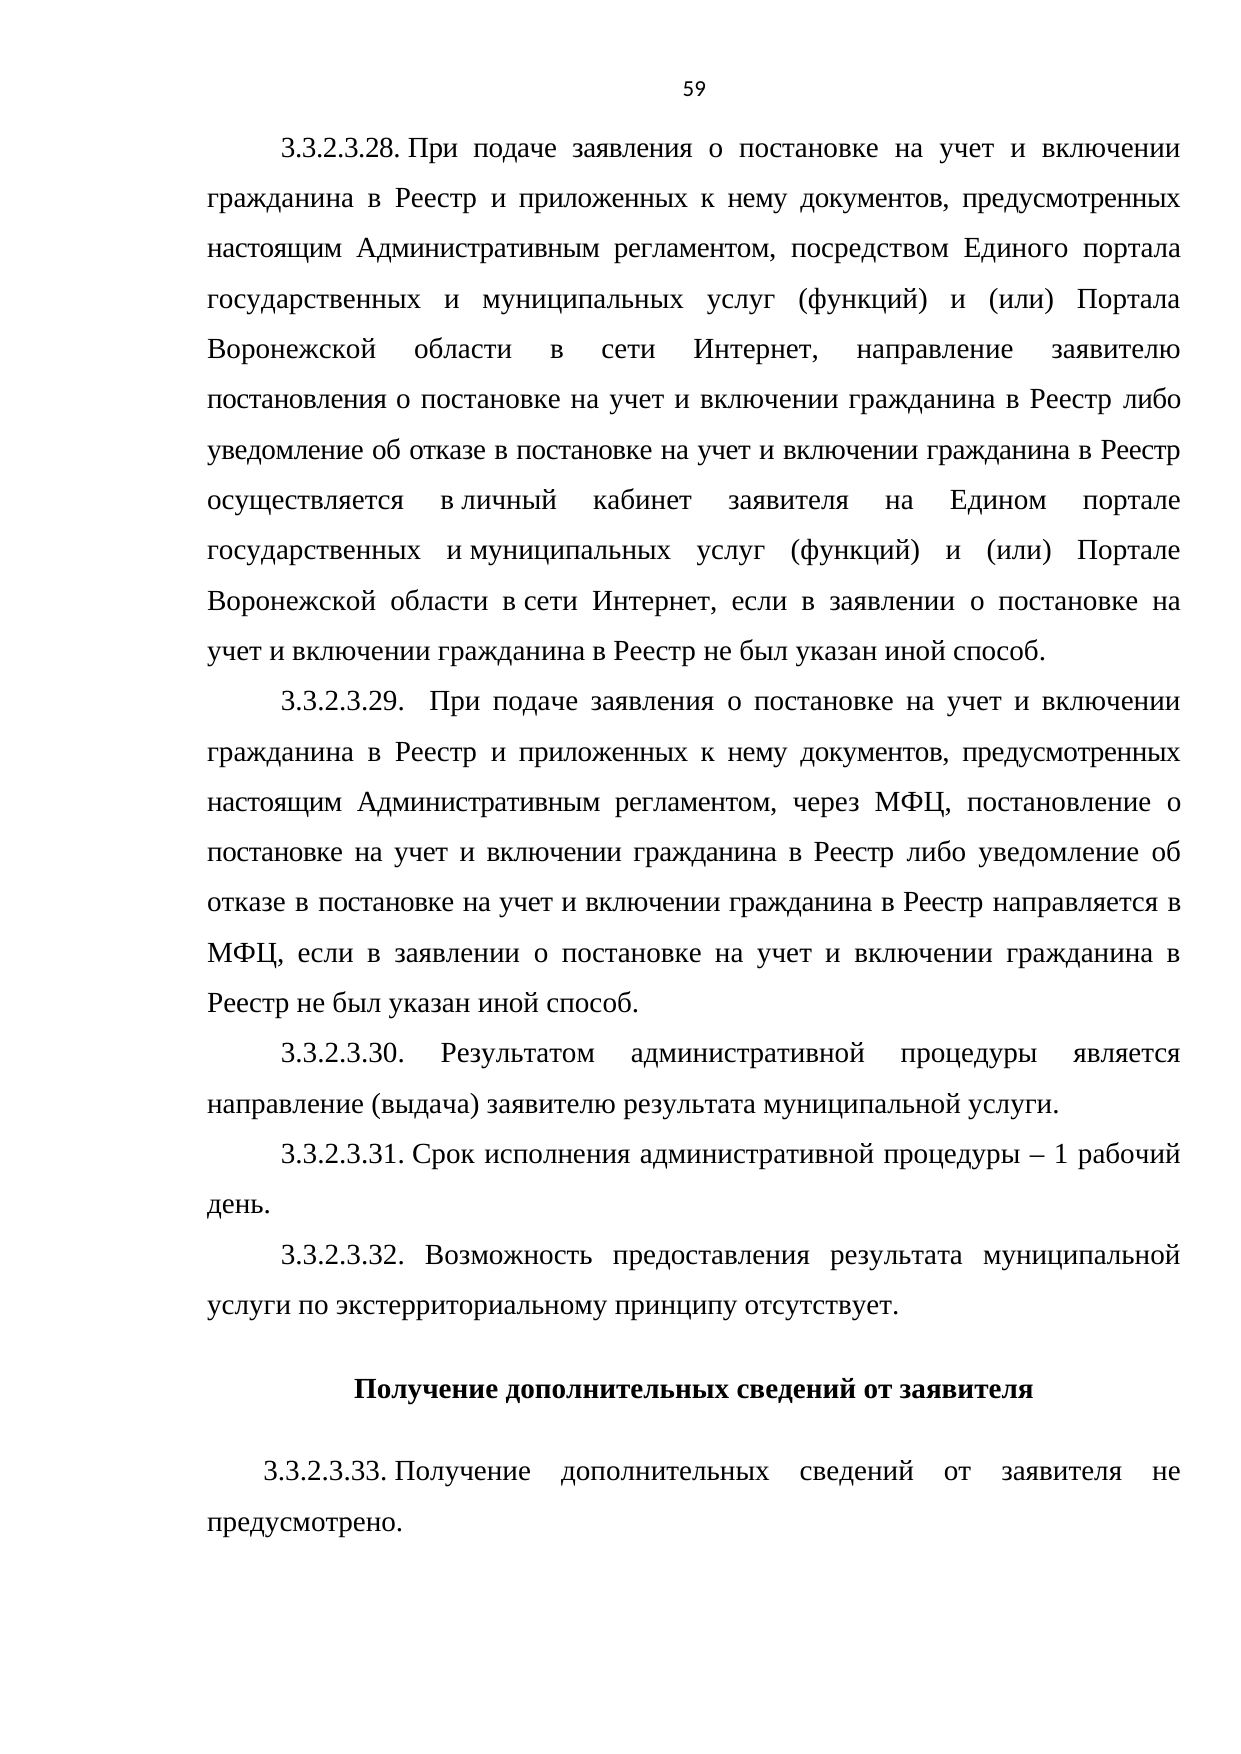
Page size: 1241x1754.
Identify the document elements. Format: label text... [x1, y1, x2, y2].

text 3.3.2.3.30. Результатом административной процедуры является направление (выдача) заявителю результата муниципальной услуги. [207, 1036, 1181, 1119]
text 3.3.2.3.33. Получение дополнительных сведений от заявителя не предусмотрено. [207, 1453, 1181, 1537]
subtitle Получение дополнительных сведений от заявителя [207, 1371, 1181, 1404]
text 3.3.2.3.29. При подаче заявления о постановке на учет и включении гражданина в Реестр и приложенных к нему документов, предусмотренных настоящим Административным регламентом, через МФЦ, постановление о постановке на учет и включении гражданина в Реестр либо уведомление об отказе в постановке на учет и включении гражданина в Реестр направляется в МФЦ, если в заявлении о постановке на учет и включении гражданина в Реестр не был указан иной способ. [207, 683, 1181, 1019]
text 3.3.2.3.31. Срок исполнения административной процедуры – 1 рабочий день. [207, 1136, 1181, 1220]
text 3.3.2.3.28. При подаче заявления о постановке на учет и включении гражданина в Реестр и приложенных к нему документов, предусмотренных настоящим Административным регламентом, посредством Единого портала государственных и муниципальных услуг (функций) и (или) Портала Воронежской области в сети Интернет, направление заявителю постановления о постановке на учет и включении гражданина в Реестр либо уведомление об отказе в постановке на учет и включении гражданина в Реестр осуществляется в личный кабинет заявителя на Едином портале государственных и муниципальных услуг (функций) и (или) Портале Воронежской области в сети Интернет, если в заявлении о постановке на учет и включении гражданина в Реестр не был указан иной способ. [207, 130, 1181, 667]
text 3.3.2.3.32. Возможность предоставления результата муниципальной услуги по экстерриториальному принципу отсутствует. [207, 1237, 1181, 1321]
